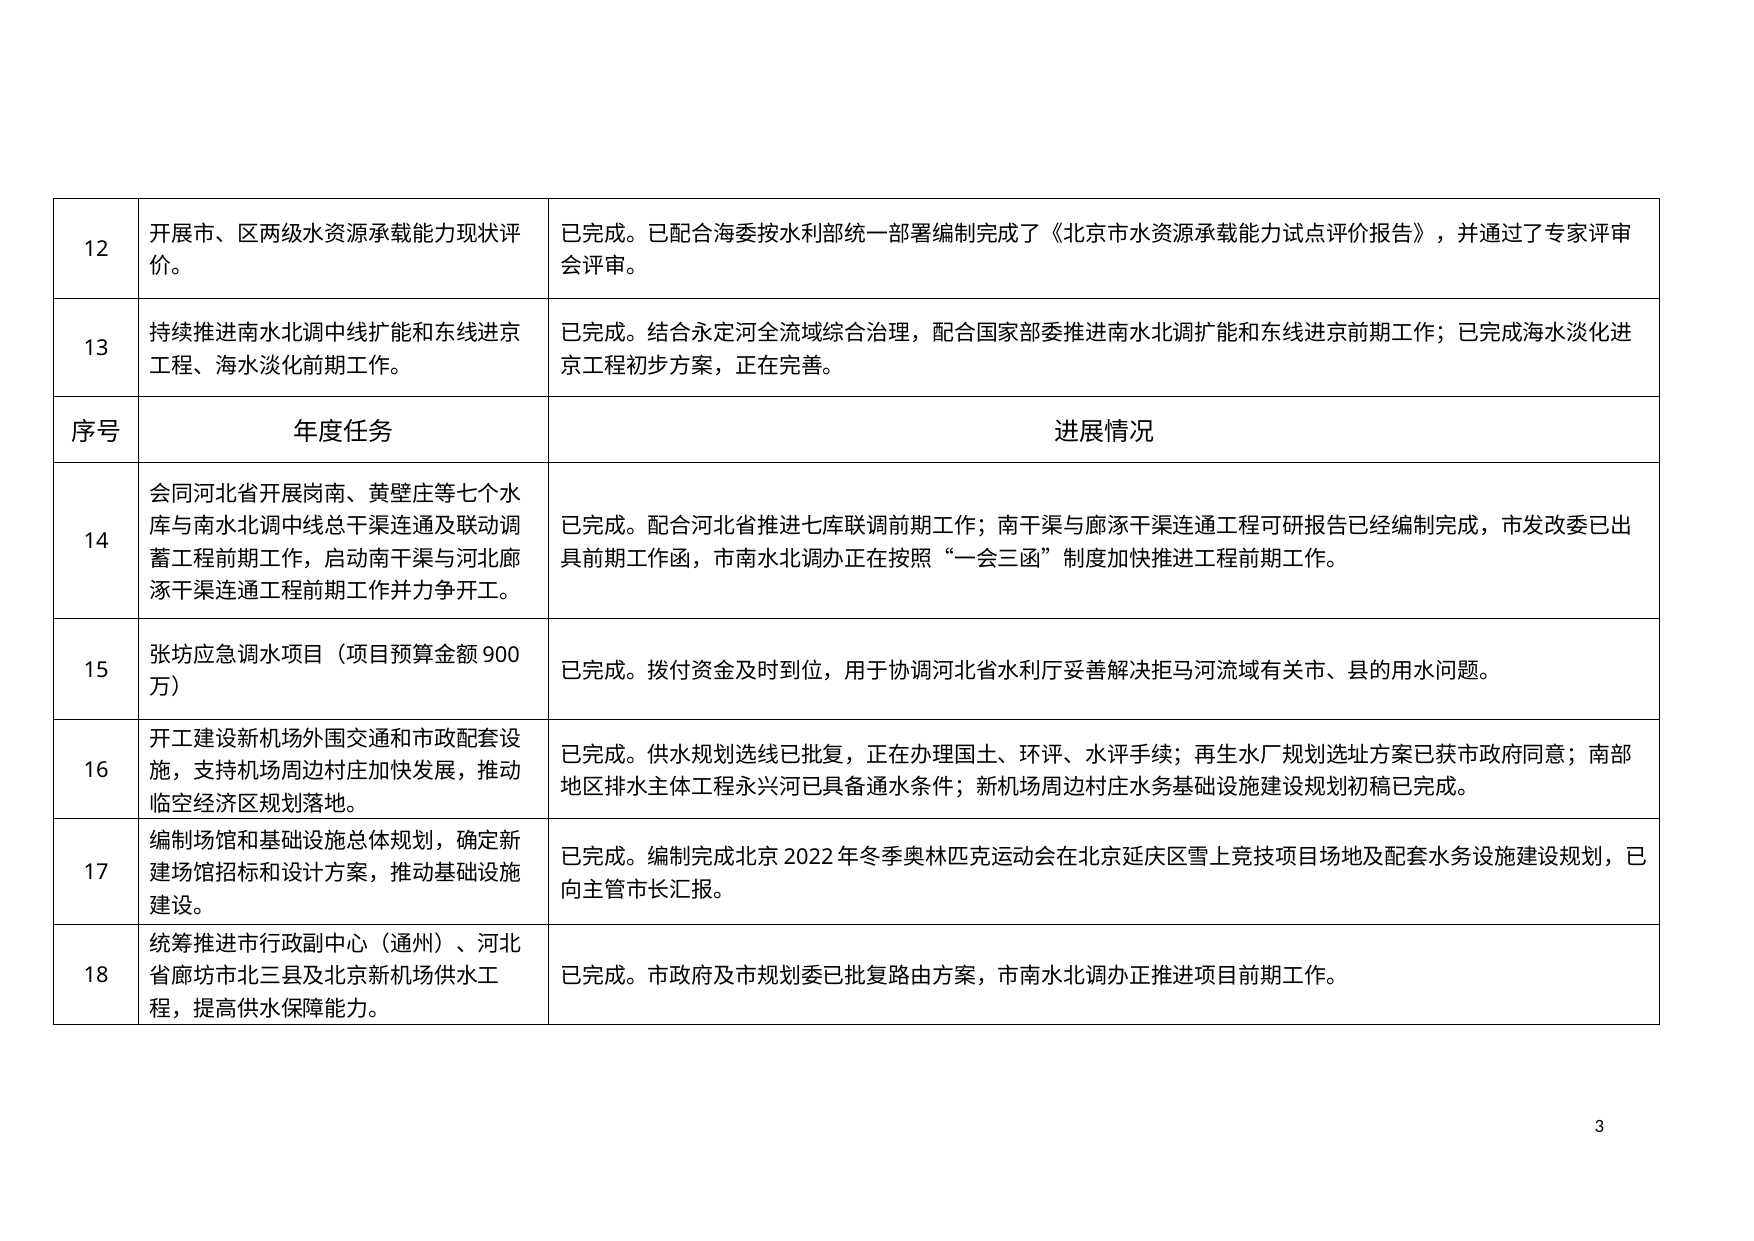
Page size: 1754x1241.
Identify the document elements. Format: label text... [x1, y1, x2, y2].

table_cell 已完成。已配合海委按水利部统一部署编制完成了《北京市水资源承载能力试点评价报告》，并通过了专家评审会评审。 [549, 199, 1659, 298]
table_cell 13 [54, 299, 138, 396]
table_cell 已完成。编制完成北京2022年冬季奥林匹克运动会在北京延庆区雪上竞技项目场地及配套水务设施建设规划，已向主管市长汇报。 [549, 819, 1659, 924]
table_cell 17 [54, 819, 138, 924]
table_cell 统筹推进市行政副中心（通州）、河北省廊坊市北三县及北京新机场供水工程，提高供水保障能力。 [139, 925, 548, 1024]
table_cell 已完成。拨付资金及时到位，用于协调河北省水利厅妥善解决拒马河流域有关市、县的用水问题。 [549, 619, 1659, 719]
table_cell 16 [54, 720, 138, 818]
table_cell 年度任务 [139, 397, 548, 462]
table_cell 开工建设新机场外围交通和市政配套设施，支持机场周边村庄加快发展，推动临空经济区规划落地。 [139, 720, 548, 818]
table_cell 张坊应急调水项目（项目预算金额900万） [139, 619, 548, 719]
table_cell 会同河北省开展岗南、黄壁庄等七个水库与南水北调中线总干渠连通及联动调蓄工程前期工作，启动南干渠与河北廊涿干渠连通工程前期工作并力争开工。 [139, 463, 548, 618]
table_cell 15 [54, 619, 138, 719]
table_cell 持续推进南水北调中线扩能和东线进京工程、海水淡化前期工作。 [139, 299, 548, 396]
table_cell 开展市、区两级水资源承载能力现状评价。 [139, 199, 548, 298]
table_cell 已完成。市政府及市规划委已批复路由方案，市南水北调办正推进项目前期工作。 [549, 925, 1659, 1024]
table_cell 12 [54, 199, 138, 298]
table_cell 进展情况 [549, 397, 1659, 462]
table_cell 已完成。配合河北省推进七库联调前期工作；南干渠与廊涿干渠连通工程可研报告已经编制完成，市发改委已出具前期工作函，市南水北调办正在按照“一会三函”制度加快推进工程前期工作。 [549, 463, 1659, 618]
table_cell 18 [54, 925, 138, 1024]
table_cell 14 [54, 463, 138, 618]
table_cell 已完成。结合永定河全流域综合治理，配合国家部委推进南水北调扩能和东线进京前期工作；已完成海水淡化进京工程初步方案，正在完善。 [549, 299, 1659, 396]
table_cell 序号 [54, 397, 138, 462]
table_cell 已完成。供水规划选线已批复，正在办理国土、环评、水评手续；再生水厂规划选址方案已获市政府同意；南部地区排水主体工程永兴河已具备通水条件；新机场周边村庄水务基础设施建设规划初稿已完成。 [549, 720, 1659, 818]
table_cell 编制场馆和基础设施总体规划，确定新建场馆招标和设计方案，推动基础设施建设。 [139, 819, 548, 924]
